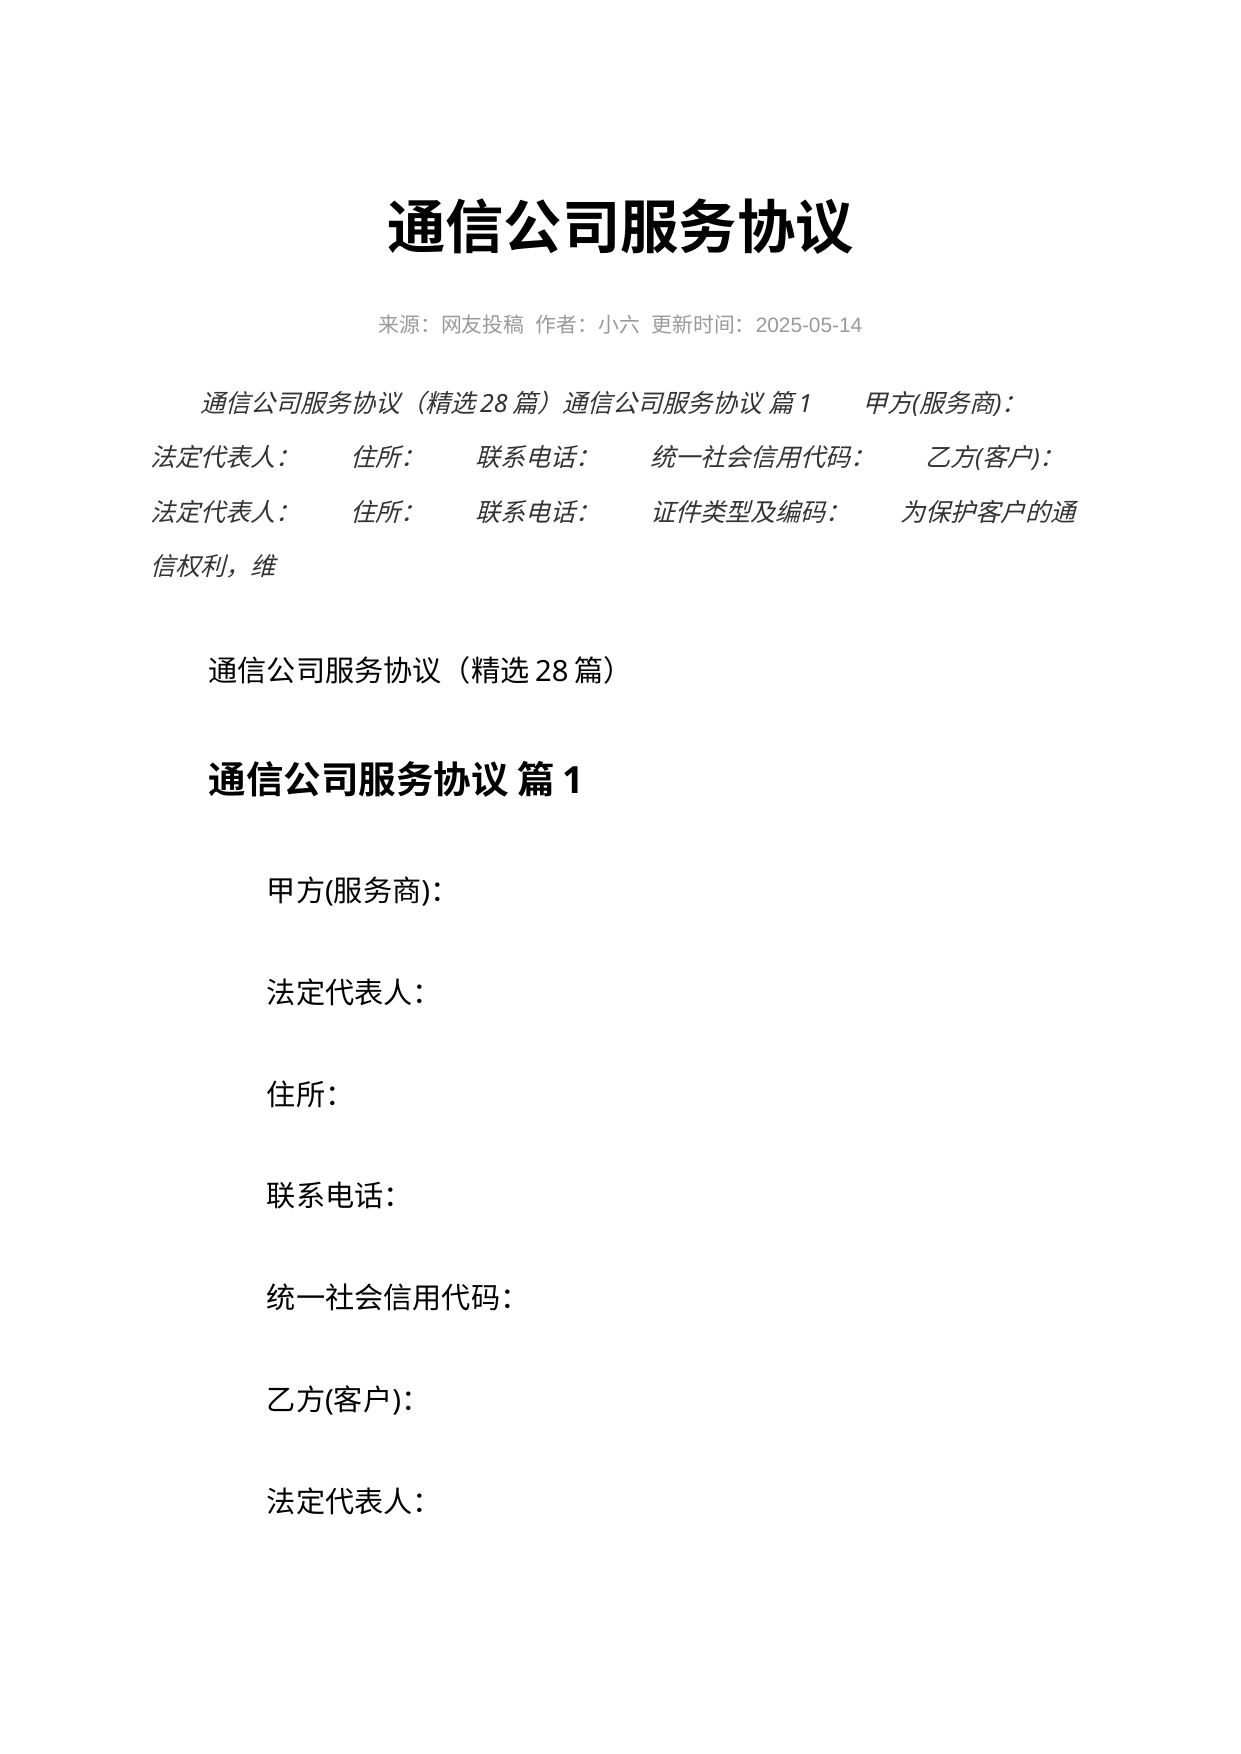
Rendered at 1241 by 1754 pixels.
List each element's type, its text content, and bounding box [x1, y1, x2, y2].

text 法定代表人： [150, 1478, 1090, 1521]
text 乙方(客户)： [150, 1376, 1090, 1419]
text 通信公司服务协议（精选28篇） [150, 648, 1090, 690]
text 法定代表人： [150, 969, 1090, 1012]
text 住所： [150, 1071, 1090, 1113]
subtitle 通信公司服务协议 [150, 181, 1090, 266]
text 统一社会信用代码： [150, 1275, 1090, 1317]
text 联系电话： [150, 1173, 1090, 1215]
text 甲方(服务商)： [150, 867, 1090, 910]
text 通信公司服务协议（精选28篇）通信公司服务协议 篇1 甲方(服务商)： 法定代表人： 住所： 联系电话： 统一社会信用代码： 乙方(客户)： 法定代表人： 住所： 联系电话： 证件类型及编码： 为保护客户的通信权利，维 [150, 383, 1090, 583]
text 来源：网友投稿 作者：小六 更新时间：2025-05-14 [150, 313, 1090, 337]
text 通信公司服务协议 篇1 [150, 750, 1090, 804]
